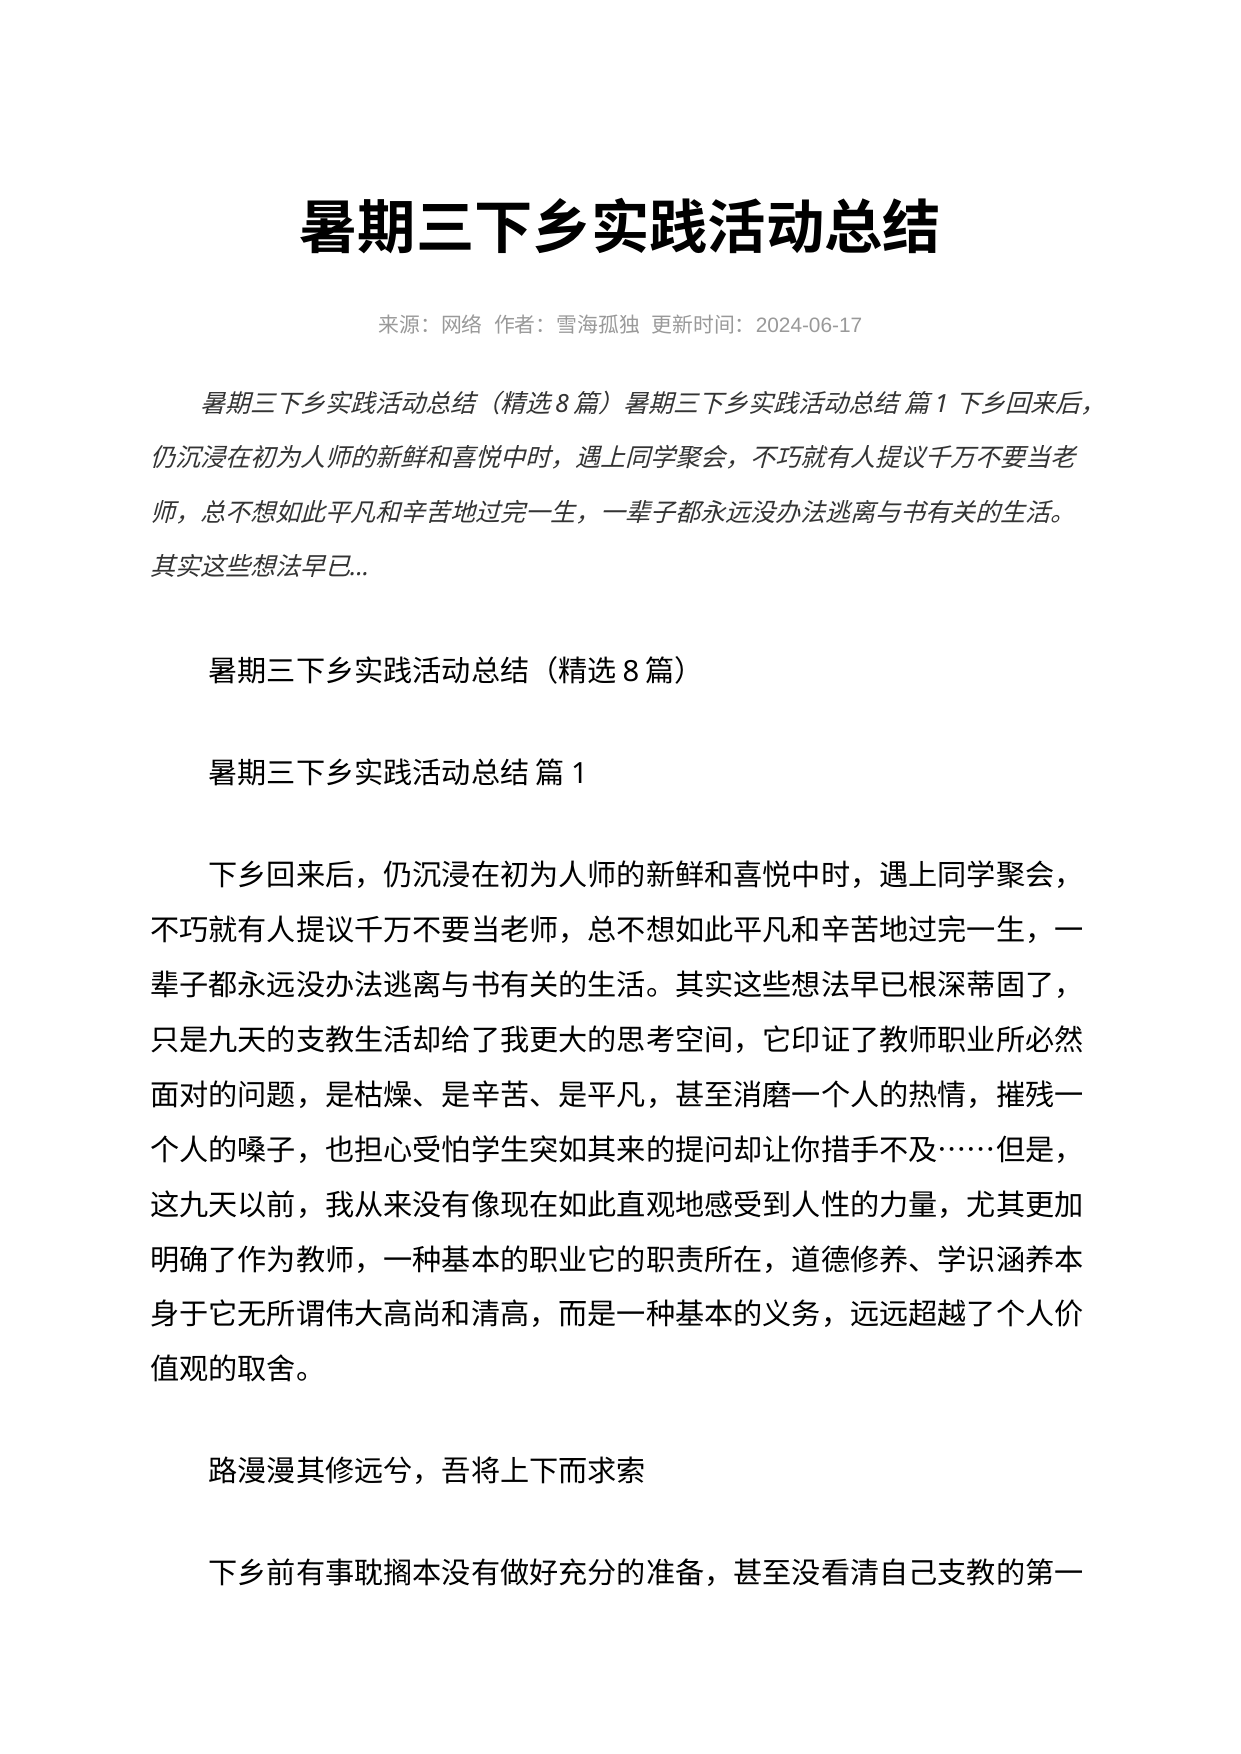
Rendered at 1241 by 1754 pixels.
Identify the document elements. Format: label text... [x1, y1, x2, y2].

text 暑期三下乡实践活动总结（精选8篇）暑期三下乡实践活动总结 篇1 下乡回来后，仍沉浸在初为人师的新鲜和喜悦中时，遇上同学聚会，不巧就有人提议千万不要当老师，总不想如此平凡和辛苦地过完一生，一辈子都永远没办法逃离与书有关的生活。其实这些想法早已... [150, 383, 1090, 583]
text 暑期三下乡实践活动总结（精选8篇） [150, 648, 1090, 690]
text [150, 1549, 1090, 1592]
text 路漫漫其修远兮，吾将上下而求索 [150, 1448, 1090, 1490]
text 下乡回来后，仍沉浸在初为人师的新鲜和喜悦中时，遇上同学聚会，不巧就有人提议千万不要当老师，总不想如此平凡和辛苦地过完一生，一辈子都永远没办法逃离与书有关的生活。其实这些想法早已根深蒂固了，只是九天的支教生活却给了我更大的思考空间，它印证了教师职业所必然面对的问题，是枯燥、是辛苦、是平凡，甚至消磨一个人的热情，摧残一个人的嗓子，也担心受怕学生突如其来的提问却让你措手不及……但是，这九天以前，我从来没有像现在如此直观地感受到人性的力量，尤其更加明确了作为教师，一种基本的职业它的职责所在，道德修养、学识涵养本身于它无所谓伟大高尚和清高，而是一种基本的义务，远远超越了个人价值观的取舍。 [150, 852, 1090, 1388]
text 来源：网络 作者：雪海孤独 更新时间：2024-06-17 [150, 313, 1090, 337]
subtitle 暑期三下乡实践活动总结 [150, 181, 1090, 266]
text 暑期三下乡实践活动总结 篇1 [150, 750, 1090, 792]
